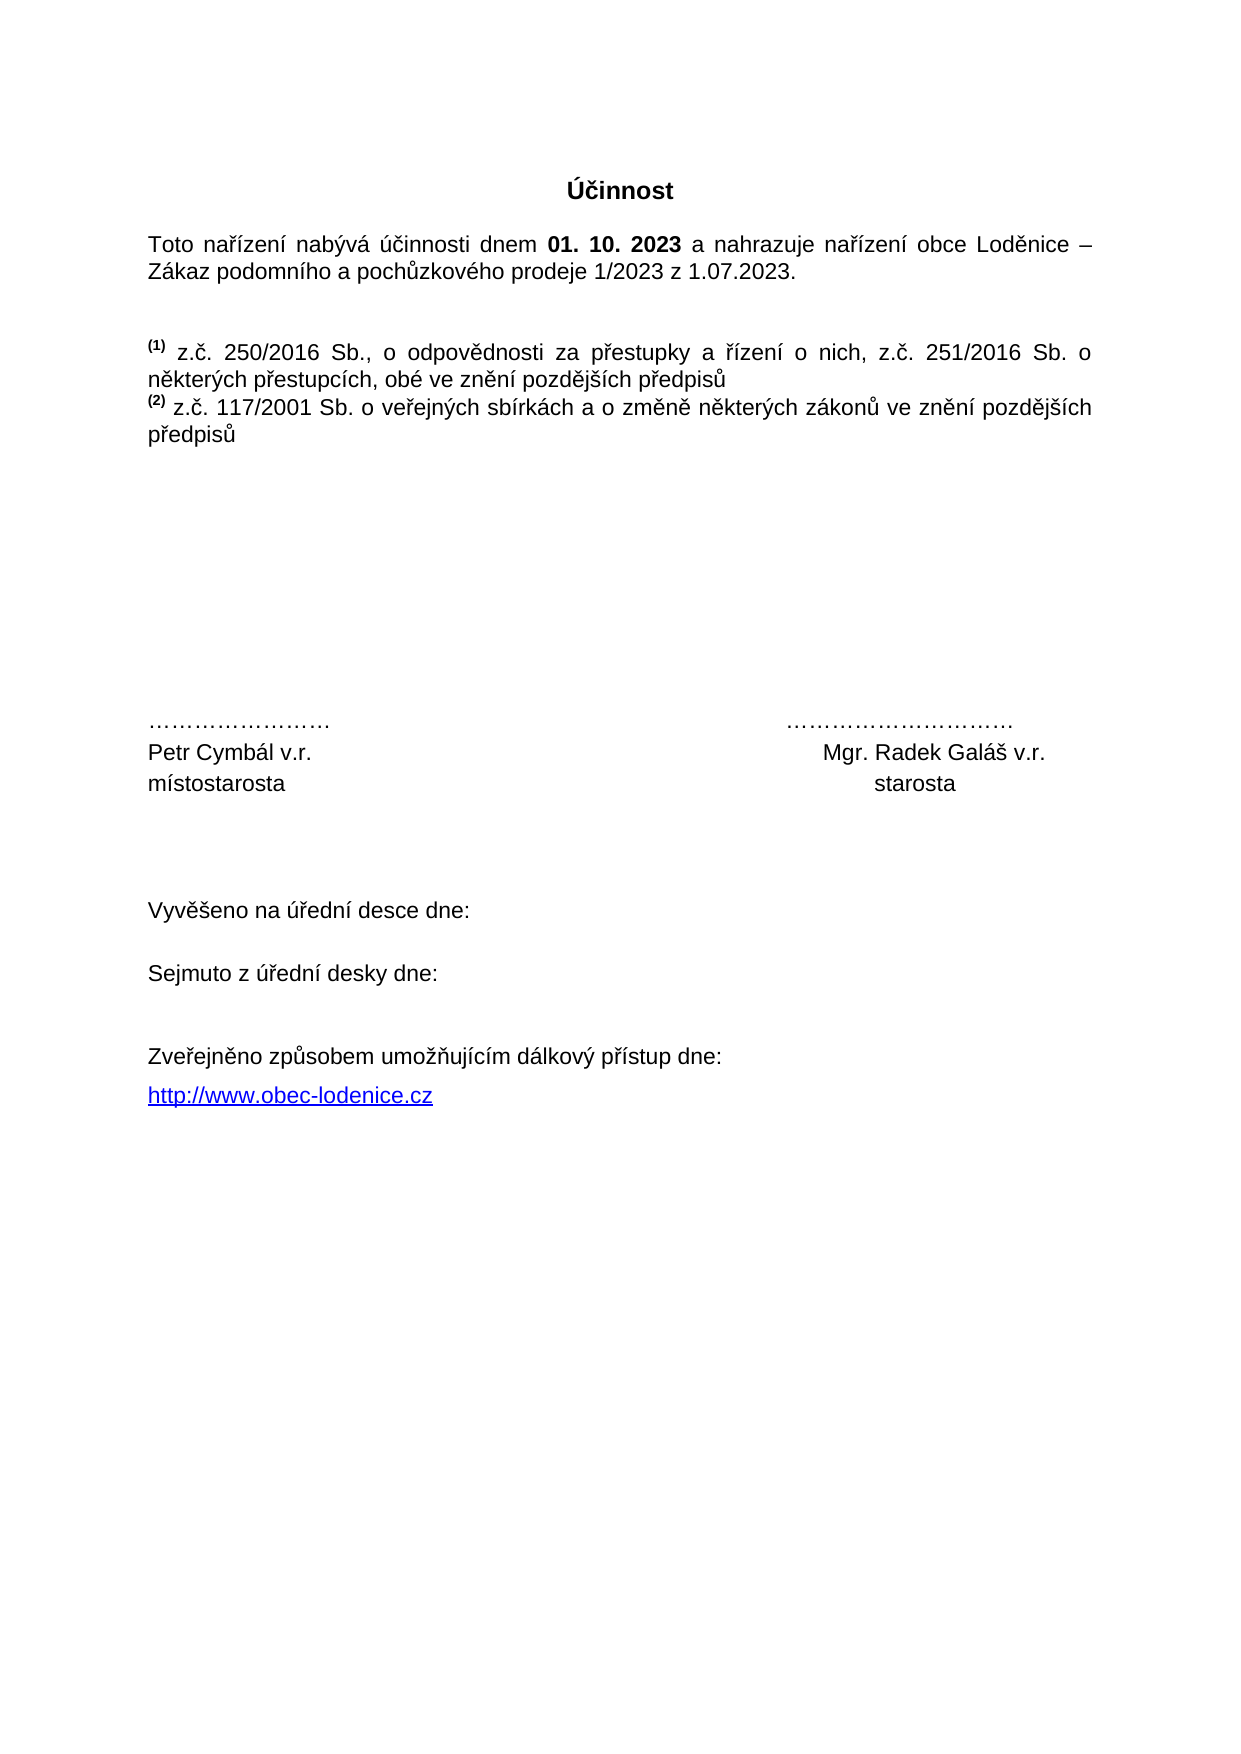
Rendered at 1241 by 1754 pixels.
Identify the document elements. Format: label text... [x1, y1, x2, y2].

text místostarosta starosta [148, 770, 1093, 797]
text Toto nařízení nabývá účinnosti dnem 01. 10. 2023 a nahrazuje nařízení obce Loděnice – Zákaz podomního a pochůzkového prodeje 1/2023 z 1.07.2023. [148, 231, 1093, 284]
text (2) z.č. 117/2001 Sb. o veřejných sbírkách a o změně některých zákonů ve znění pozdějších předpisů [148, 392, 1093, 447]
text Účinnost [148, 176, 1093, 205]
text …………………… ………………………… [148, 707, 1093, 734]
text Sejmuto z úřední desky dne: [148, 960, 1093, 986]
text Vyvěšeno na úřední desce dne: [148, 897, 1093, 923]
text (1) z.č. 250/2016 Sb., o odpovědnosti za přestupky a řízení o nich, z.č. 251/2016 Sb. o některých přestupcích, obé ve znění pozdějších předpisů [148, 337, 1093, 392]
text http://www.obec-lodenice.cz [148, 1082, 1093, 1108]
text Zveřejněno způsobem umožňujícím dálkový přístup dne: [148, 1043, 1093, 1069]
text Petr Cymbál v.r. Mgr. Radek Galáš v.r. [148, 739, 1093, 765]
